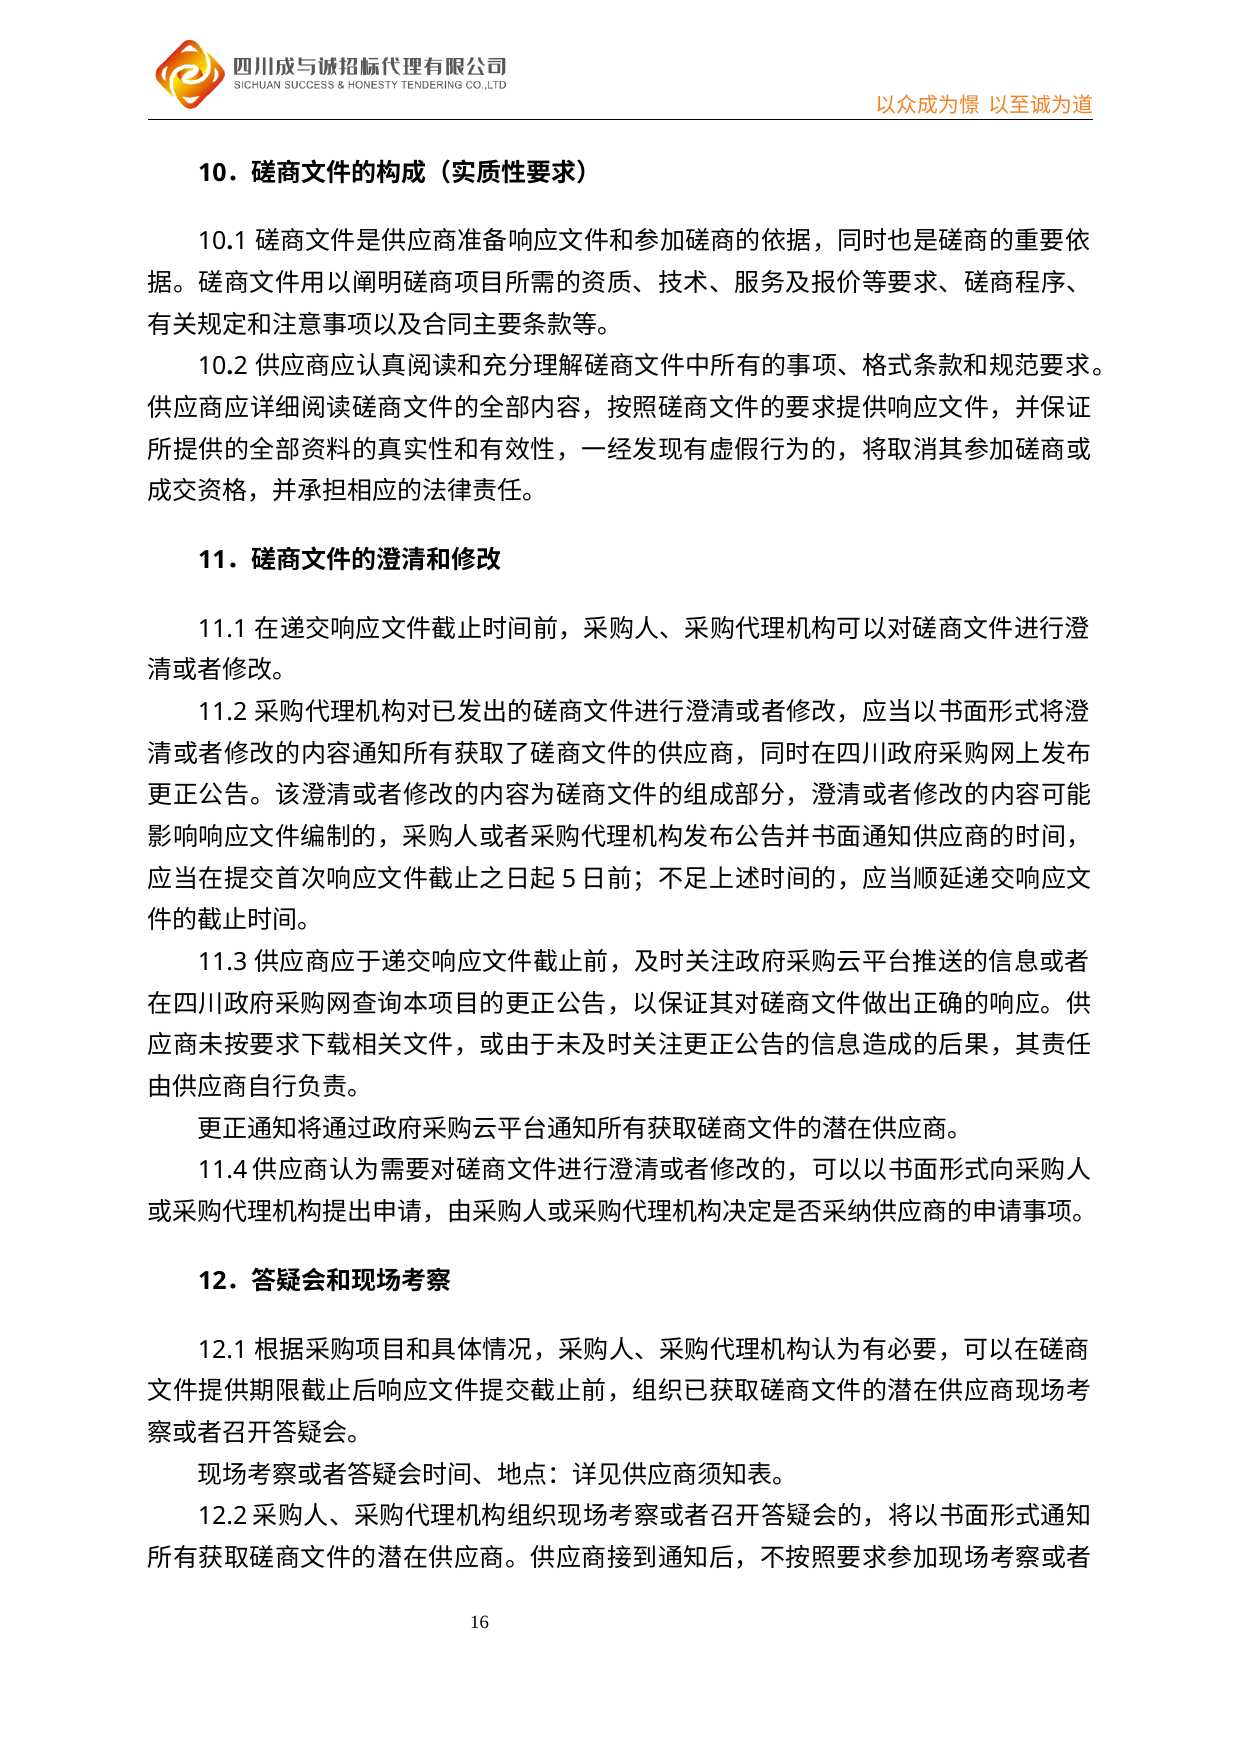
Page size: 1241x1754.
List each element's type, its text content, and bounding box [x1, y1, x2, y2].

text 更正通知将通过政府采购云平台通知所有获取磋商文件的潜在供应商。 [148, 1104, 1093, 1146]
text 11.4供应商认为需要对磋商文件进行澄清或者修改的，可以以书面形式向采购人或采购代理机构提出申请，由采购人或采购代理机构决定是否采纳供应商的申请事项。 [148, 1146, 1093, 1229]
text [148, 1491, 1093, 1575]
picture [146, 32, 511, 111]
text 11.2 采购代理机构对已发出的磋商文件进行澄清或者修改，应当以书面形式将澄清或者修改的内容通知所有获取了磋商文件的供应商，同时在四川政府采购网上发布更正公告。该澄清或者修改的内容为磋商文件的组成部分，澄清或者修改的内容可能影响响应文件编制的，采购人或者采购代理机构发布公告并书面通知供应商的时间，应当在提交首次响应文件截止之日起5日前；不足上述时间的，应当顺延递交响应文件的截止时间。 [148, 687, 1093, 937]
text 11.3 供应商应于递交响应文件截止前，及时关注政府采购云平台推送的信息或者在四川政府采购网查询本项目的更正公告，以保证其对磋商文件做出正确的响应。供应商未按要求下载相关文件，或由于未及时关注更正公告的信息造成的后果，其责任由供应商自行负责。 [148, 937, 1093, 1104]
text 10.1 磋商文件是供应商准备响应文件和参加磋商的依据，同时也是磋商的重要依据。磋商文件用以阐明磋商项目所需的资质、技术、服务及报价等要求、磋商程序、有关规定和注意事项以及合同主要条款等。 [148, 216, 1093, 341]
text 现场考察或者答疑会时间、地点：详见供应商须知表。 [148, 1450, 1093, 1491]
text 11.1 在递交响应文件截止时间前，采购人、采购代理机构可以对磋商文件进行澄清或者修改。 [148, 604, 1093, 687]
text 10.2 供应商应认真阅读和充分理解磋商文件中所有的事项、格式条款和规范要求。供应商应详细阅读磋商文件的全部内容，按照磋商文件的要求提供响应文件，并保证所提供的全部资料的真实性和有效性，一经发现有虚假行为的，将取消其参加磋商或成交资格，并承担相应的法律责任。 [148, 341, 1093, 508]
subtitle 11．磋商文件的澄清和修改 [148, 535, 1093, 577]
subtitle 10．磋商文件的构成（实质性要求） [148, 148, 1093, 189]
text 12.1 根据采购项目和具体情况，采购人、采购代理机构认为有必要，可以在磋商文件提供期限截止后响应文件提交截止前，组织已获取磋商文件的潜在供应商现场考察或者召开答疑会。 [148, 1325, 1093, 1450]
subtitle 12．答疑会和现场考察 [148, 1256, 1093, 1298]
